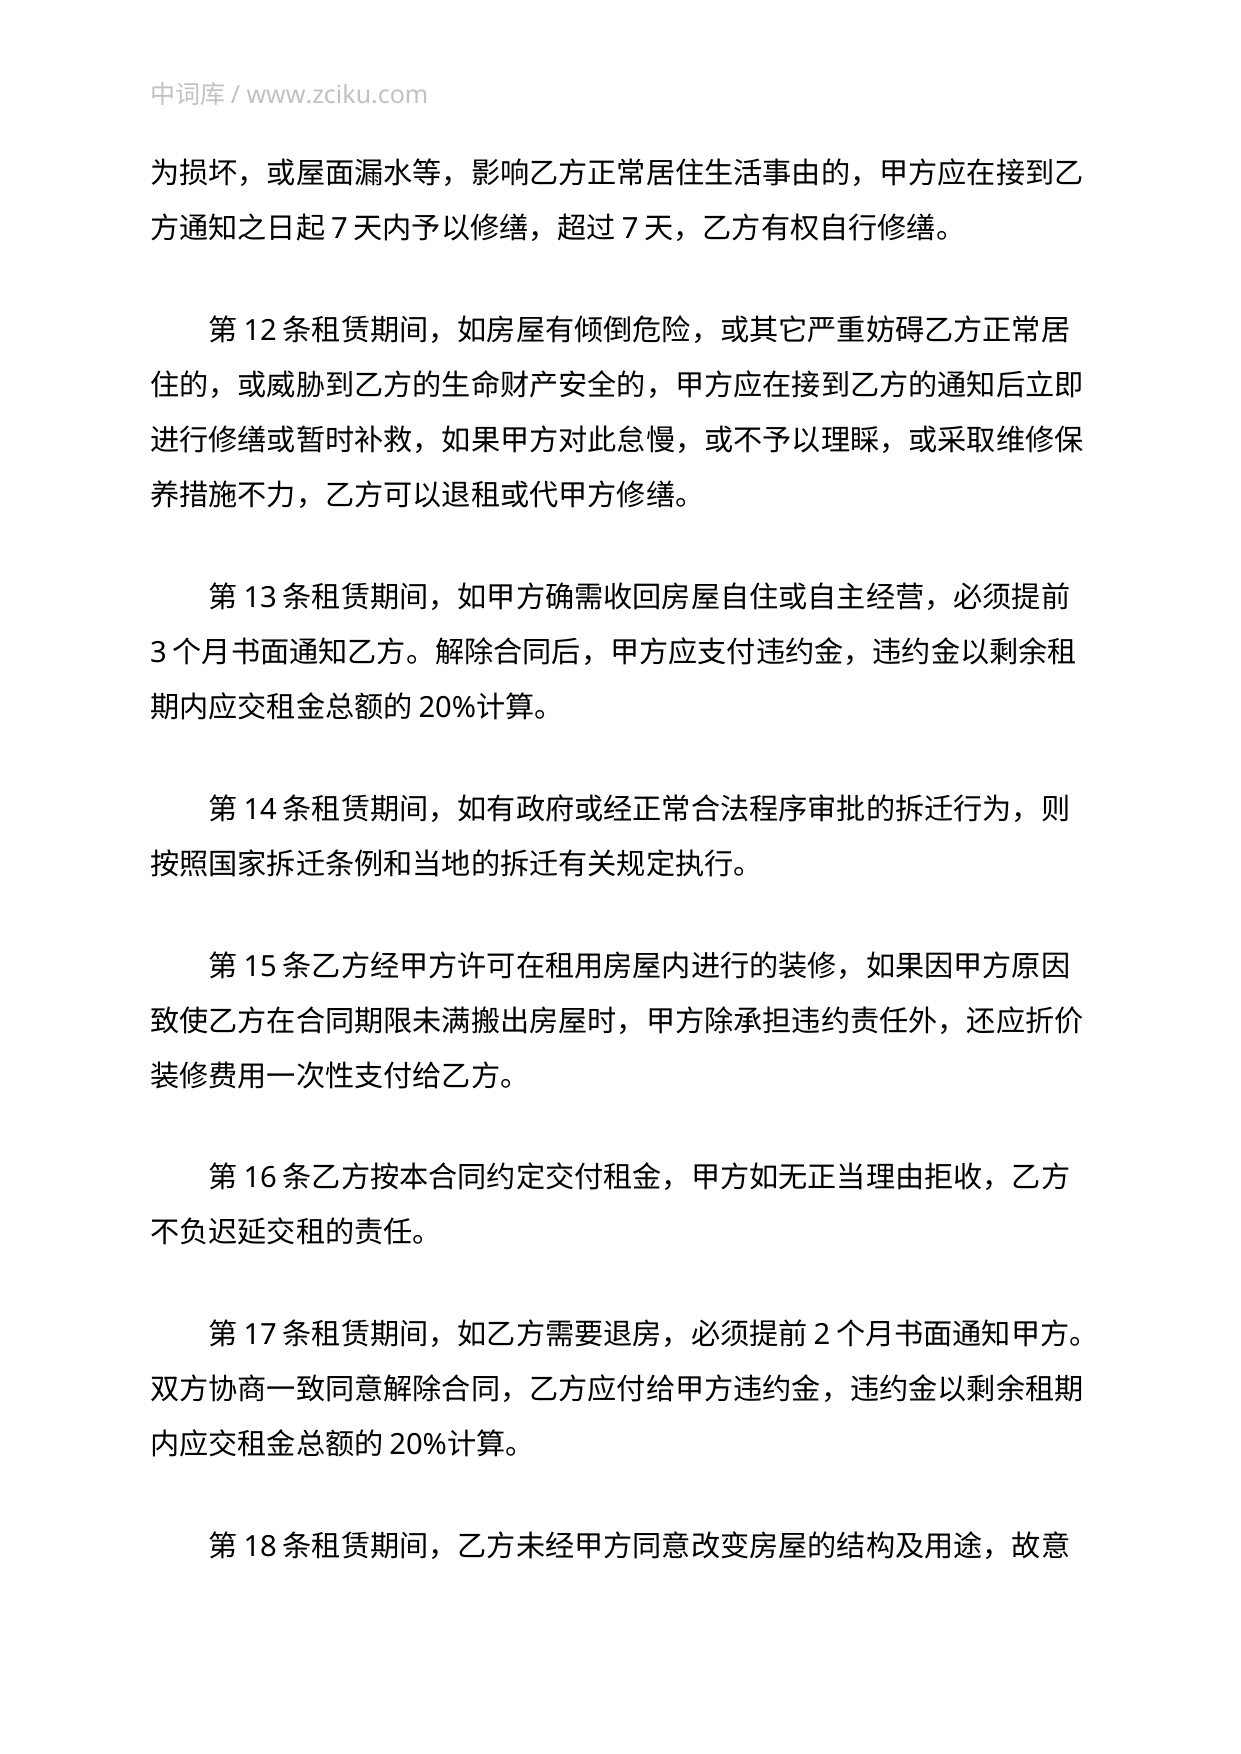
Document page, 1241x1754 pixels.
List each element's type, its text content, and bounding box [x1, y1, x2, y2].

text 第14条租赁期间，如有政府或经正常合法程序审批的拆迁行为，则按照国家拆迁条例和当地的拆迁有关规定执行。 [150, 785, 1090, 883]
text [150, 150, 1090, 247]
text 第16条乙方按本合同约定交付租金，甲方如无正当理由拒收，乙方不负迟延交租的责任。 [150, 1154, 1090, 1251]
text 第12条租赁期间，如房屋有倾倒危险，或其它严重妨碍乙方正常居住的，或威胁到乙方的生命财产安全的，甲方应在接到乙方的通知后立即进行修缮或暂时补救，如果甲方对此怠慢，或不予以理睬，或采取维修保养措施不力，乙方可以退租或代甲方修缮。 [150, 307, 1090, 514]
text 第13条租赁期间，如甲方确需收回房屋自住或自主经营，必须提前3个月书面通知乙方。解除合同后，甲方应支付违约金，违约金以剩余租期内应交租金总额的20%计算。 [150, 573, 1090, 726]
text 第17条租赁期间，如乙方需要退房，必须提前2个月书面通知甲方。双方协商一致同意解除合同，乙方应付给甲方违约金，违约金以剩余租期内应交租金总额的20%计算。 [150, 1311, 1090, 1463]
text 第15条乙方经甲方许可在租用房屋内进行的装修，如果因甲方原因致使乙方在合同期限未满搬出房屋时，甲方除承担违约责任外，还应折价装修费用一次性支付给乙方。 [150, 942, 1090, 1094]
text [150, 1522, 1090, 1565]
